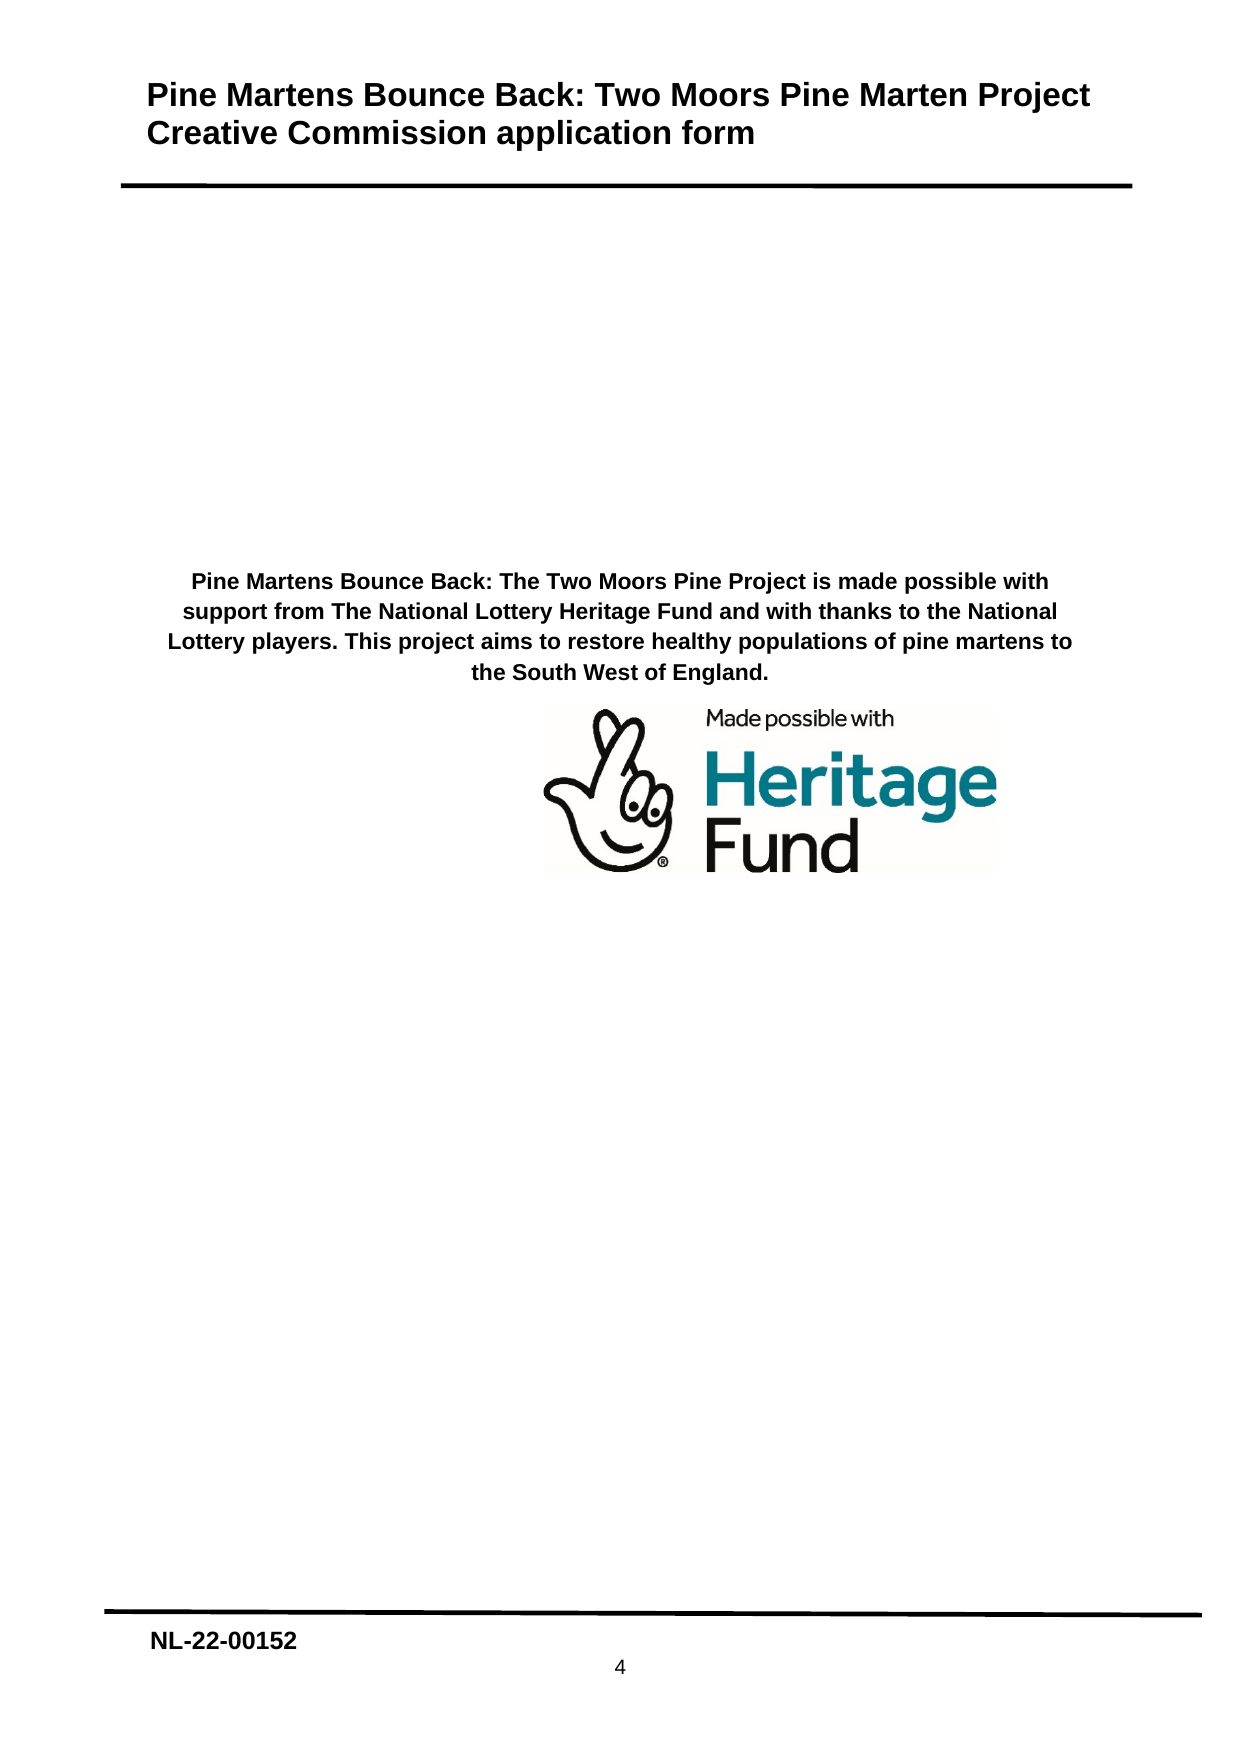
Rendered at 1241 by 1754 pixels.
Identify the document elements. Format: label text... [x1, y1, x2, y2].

text Pine Martens Bounce Back: The Two Moors Pine Project is made possible with support from The National Lottery Heritage Fund and with thanks to the National Lottery players. This project aims to restore healthy populations of pine martens to the South West of England. [150, 568, 1090, 685]
picture [543, 709, 997, 873]
